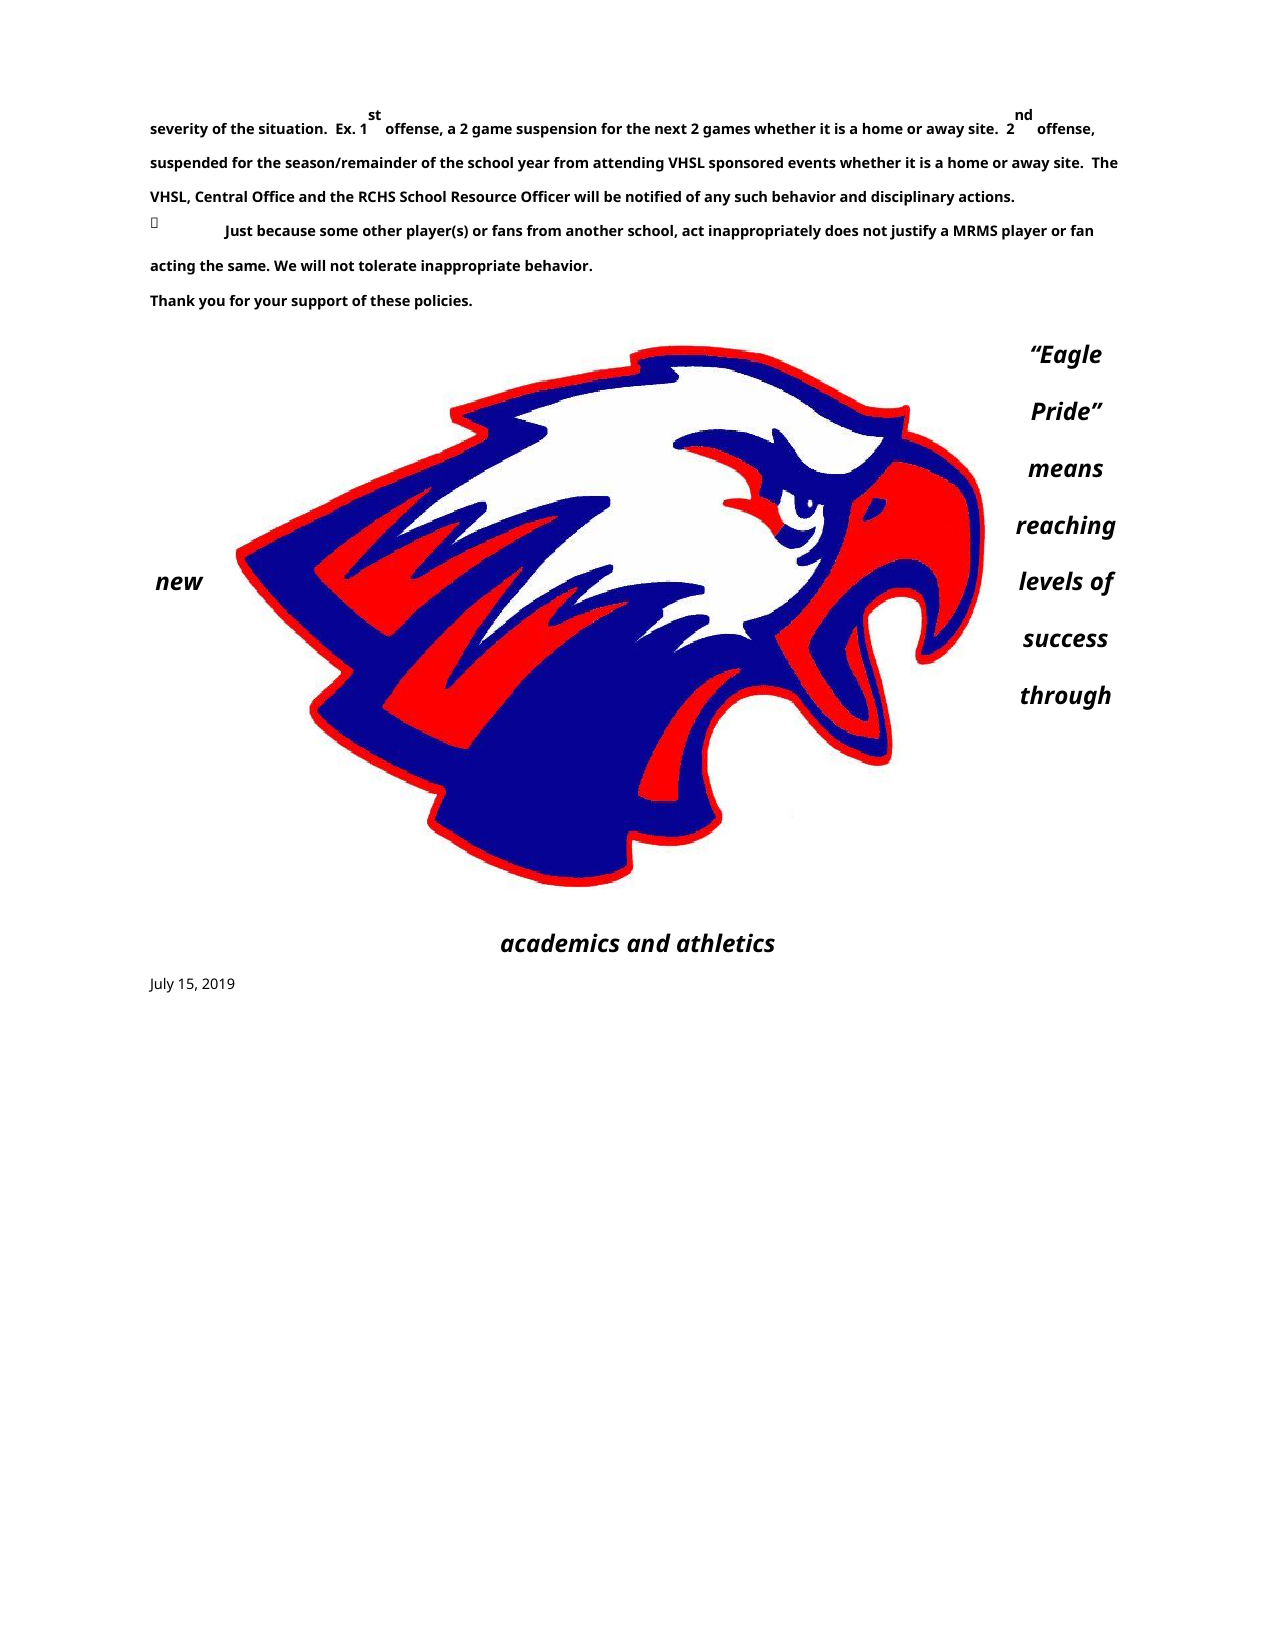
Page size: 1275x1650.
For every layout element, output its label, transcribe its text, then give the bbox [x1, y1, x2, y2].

text July 15, 2019 [150, 960, 1125, 994]
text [150, 105, 1125, 207]
picture [230, 321, 993, 903]
text Thank you for your support of these policies. [150, 276, 1125, 310]
list Just because some other player(s) or fans from another school, act inappropriately does not justify a MRMS player or fan acting the same. We will not tolerate inappropriate behavior. [150, 207, 1125, 276]
